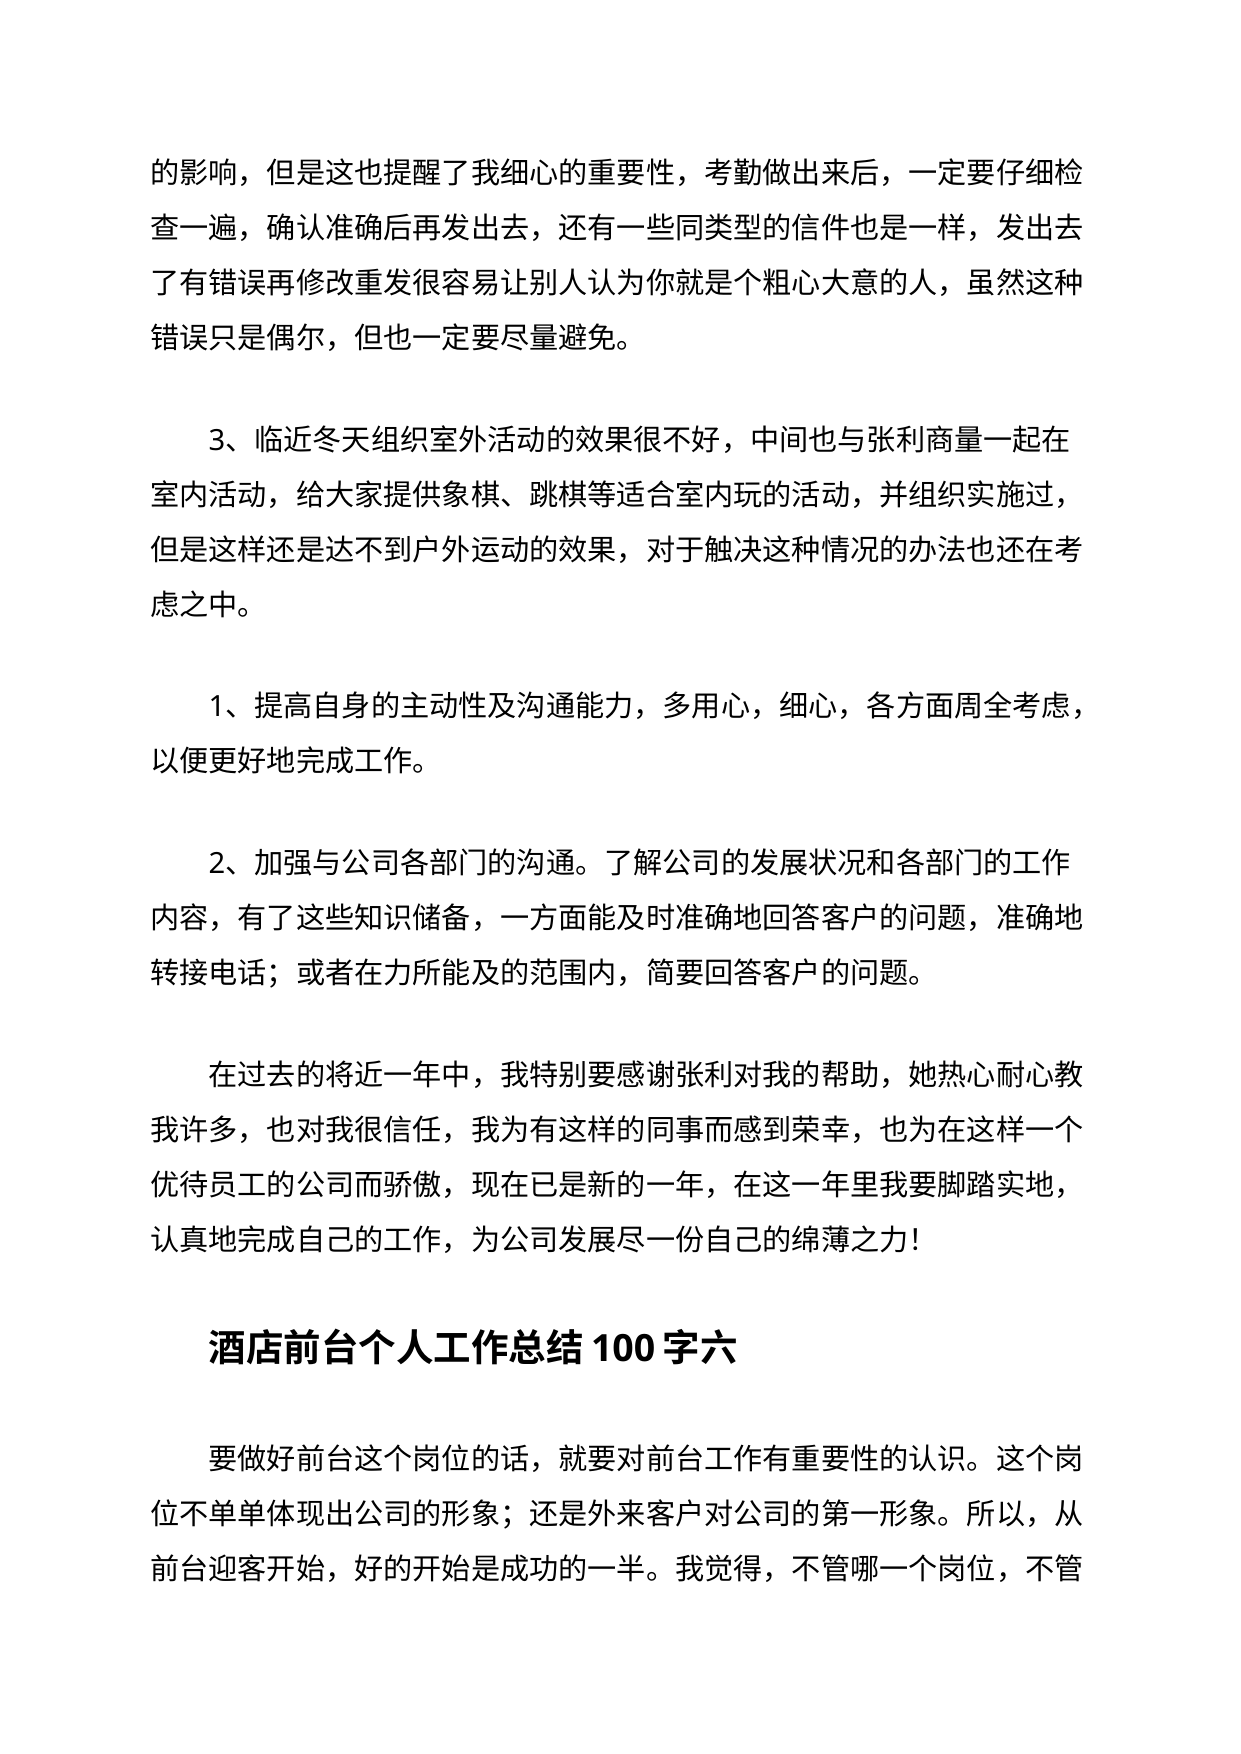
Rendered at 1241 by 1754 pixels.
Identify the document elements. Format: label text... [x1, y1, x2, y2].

text 3、临近冬天组织室外活动的效果很不好，中间也与张利商量一起在室内活动，给大家提供象棋、跳棋等适合室内玩的活动，并组织实施过，但是这样还是达不到户外运动的效果，对于触决这种情况的办法也还在考虑之中。 [150, 416, 1090, 623]
text 酒店前台个人工作总结100字六 [150, 1318, 1090, 1372]
text 在过去的将近一年中，我特别要感谢张利对我的帮助，她热心耐心教我许多，也对我很信任，我为有这样的同事而感到荣幸，也为在这样一个优待员工的公司而骄傲，现在已是新的一年，在这一年里我要脚踏实地，认真地完成自己的工作，为公司发展尽一份自己的绵薄之力！ [150, 1051, 1090, 1258]
text 2、加强与公司各部门的沟通。了解公司的发展状况和各部门的工作内容，有了这些知识储备，一方面能及时准确地回答客户的问题，准确地转接电话；或者在力所能及的范围内，简要回答客户的问题。 [150, 840, 1090, 992]
text 1、提高自身的主动性及沟通能力，多用心，细心，各方面周全考虑，以便更好地完成工作。 [150, 683, 1090, 780]
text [150, 150, 1090, 357]
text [150, 1436, 1090, 1588]
